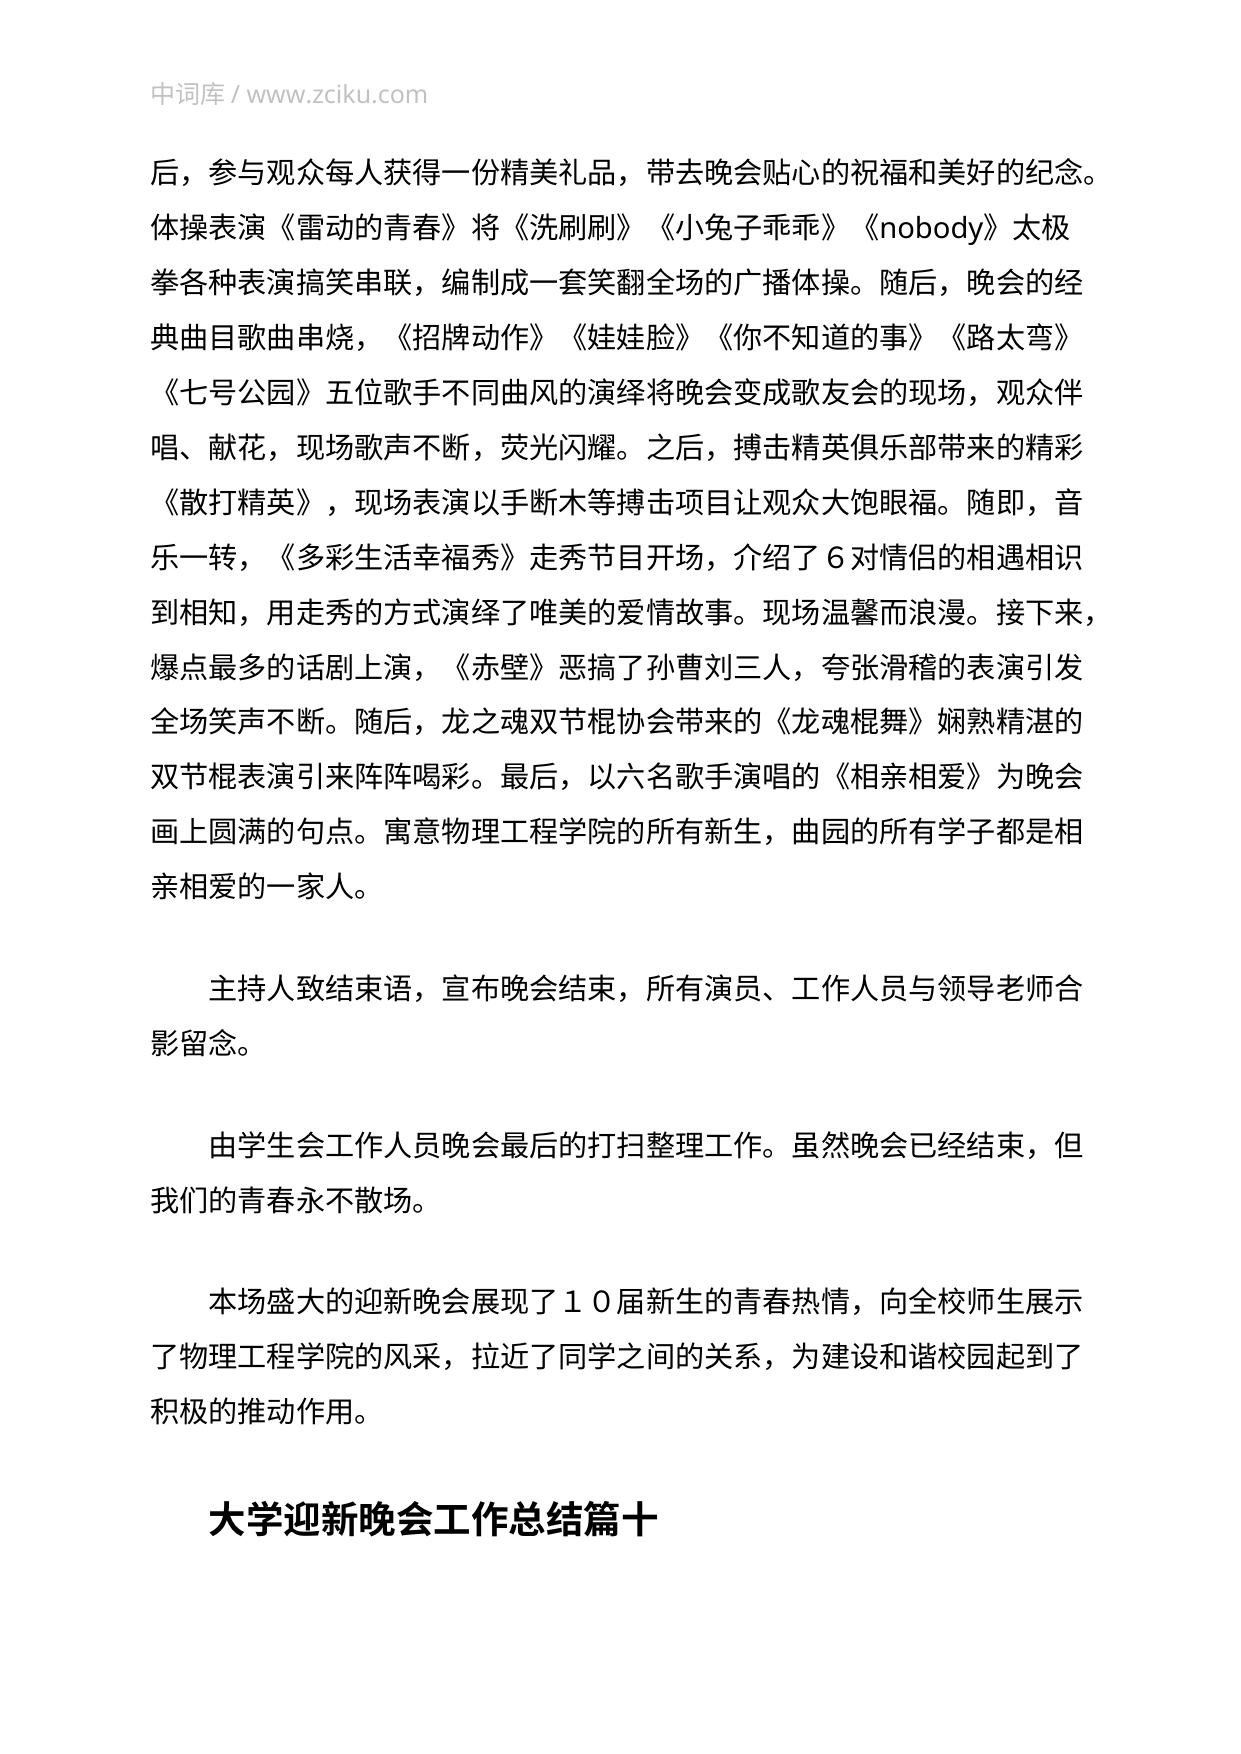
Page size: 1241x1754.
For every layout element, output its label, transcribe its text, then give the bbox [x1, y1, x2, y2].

text 主持人致结束语，宣布晚会结束，所有演员、工作人员与领导老师合影留念。 [150, 966, 1090, 1063]
text 大学迎新晚会工作总结篇十 [150, 1490, 1090, 1545]
text 本场盛大的迎新晚会展现了１０届新生的青春热情，向全校师生展示了物理工程学院的风采，拉近了同学之间的关系，为建设和谐校园起到了积极的推动作用。 [150, 1279, 1090, 1431]
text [150, 150, 1090, 906]
text 由学生会工作人员晚会最后的打扫整理工作。虽然晚会已经结束，但我们的青春永不散场。 [150, 1122, 1090, 1219]
